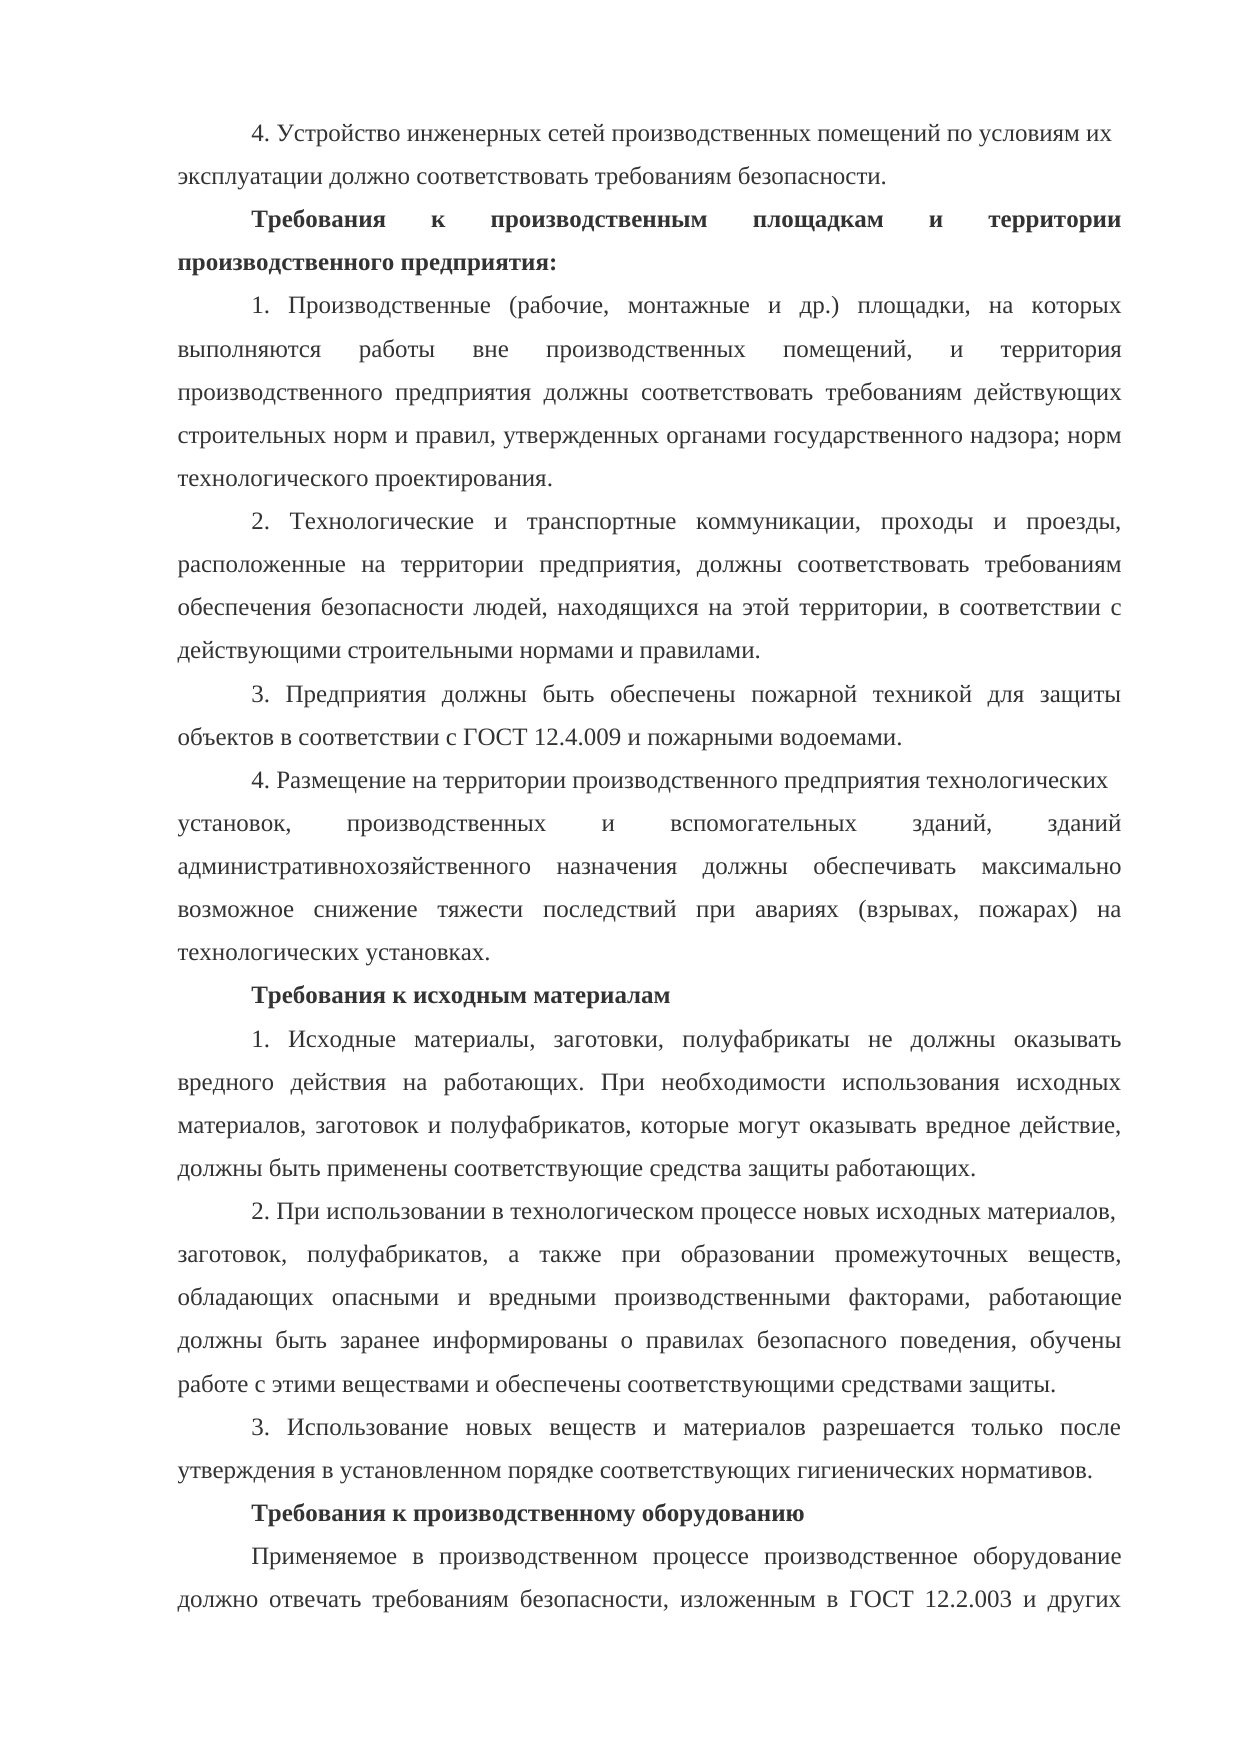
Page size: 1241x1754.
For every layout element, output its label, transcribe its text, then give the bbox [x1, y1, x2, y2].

text 2. Технологические и транспортные коммуникации, проходы и проезды, расположенные на территории предприятия, должны соответствовать требованиям обеспечения безопасности людей, находящихся на этой территории, в соответствии с действующими строительными нормами и правилами. [177, 506, 1122, 664]
text 1. Производственные (рабочие, монтажные и др.) площадки, на которых выполняются работы вне производственных помещений, и территория производственного предприятия должны соответствовать требованиям действующих строительных норм и правил, утвержденных органами государственного надзора; норм технологического проектирования. [177, 291, 1122, 492]
text 3. Предприятия должны быть обеспечены пожарной техникой для защиты объектов в соответствии с ГОСТ 12.4.009 и пожарными водоемами. [177, 679, 1122, 751]
text заготовок, полуфабрикатов, а также при образовании промежуточных веществ, обладающих опасными и вредными производственными факторами, работающие должны быть заранее информированы о правилах безопасного поведения, обучены работе с этими веществами и обеспечены соответствующими средствами защиты. [177, 1239, 1122, 1397]
text Требования к исходным материалам [177, 981, 1122, 1009]
text 4. Размещение на территории производственного предприятия технологических [177, 765, 1122, 794]
text Требования к производственным площадкам и территории производственного предприятия: [177, 204, 1122, 276]
text 3. Использование новых веществ и материалов разрешается только после утверждения в установленном порядке соответствующих гигиенических нормативов. [177, 1412, 1122, 1484]
text Требования к производственному оборудованию [177, 1498, 1122, 1527]
text 1. Исходные материалы, заготовки, полуфабрикаты не должны оказывать вредного действия на работающих. При необходимости использования исходных материалов, заготовок и полуфабрикатов, которые могут оказывать вредное действие, должны быть применены соответствующие средства защиты работающих. [177, 1024, 1122, 1182]
text 4. Устройство инженерных сетей производственных помещений по условиям их [177, 118, 1122, 147]
text 2. При использовании в технологическом процессе новых исходных материалов, [177, 1196, 1122, 1225]
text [177, 1541, 1122, 1613]
text установок, производственных и вспомогательных зданий, зданий административнохозяйственного назначения должны обеспечивать максимально возможное снижение тяжести последствий при авариях (взрывах, пожарах) на технологических установках. [177, 808, 1122, 966]
text эксплуатации должно соответствовать требованиям безопасности. [177, 161, 1122, 190]
